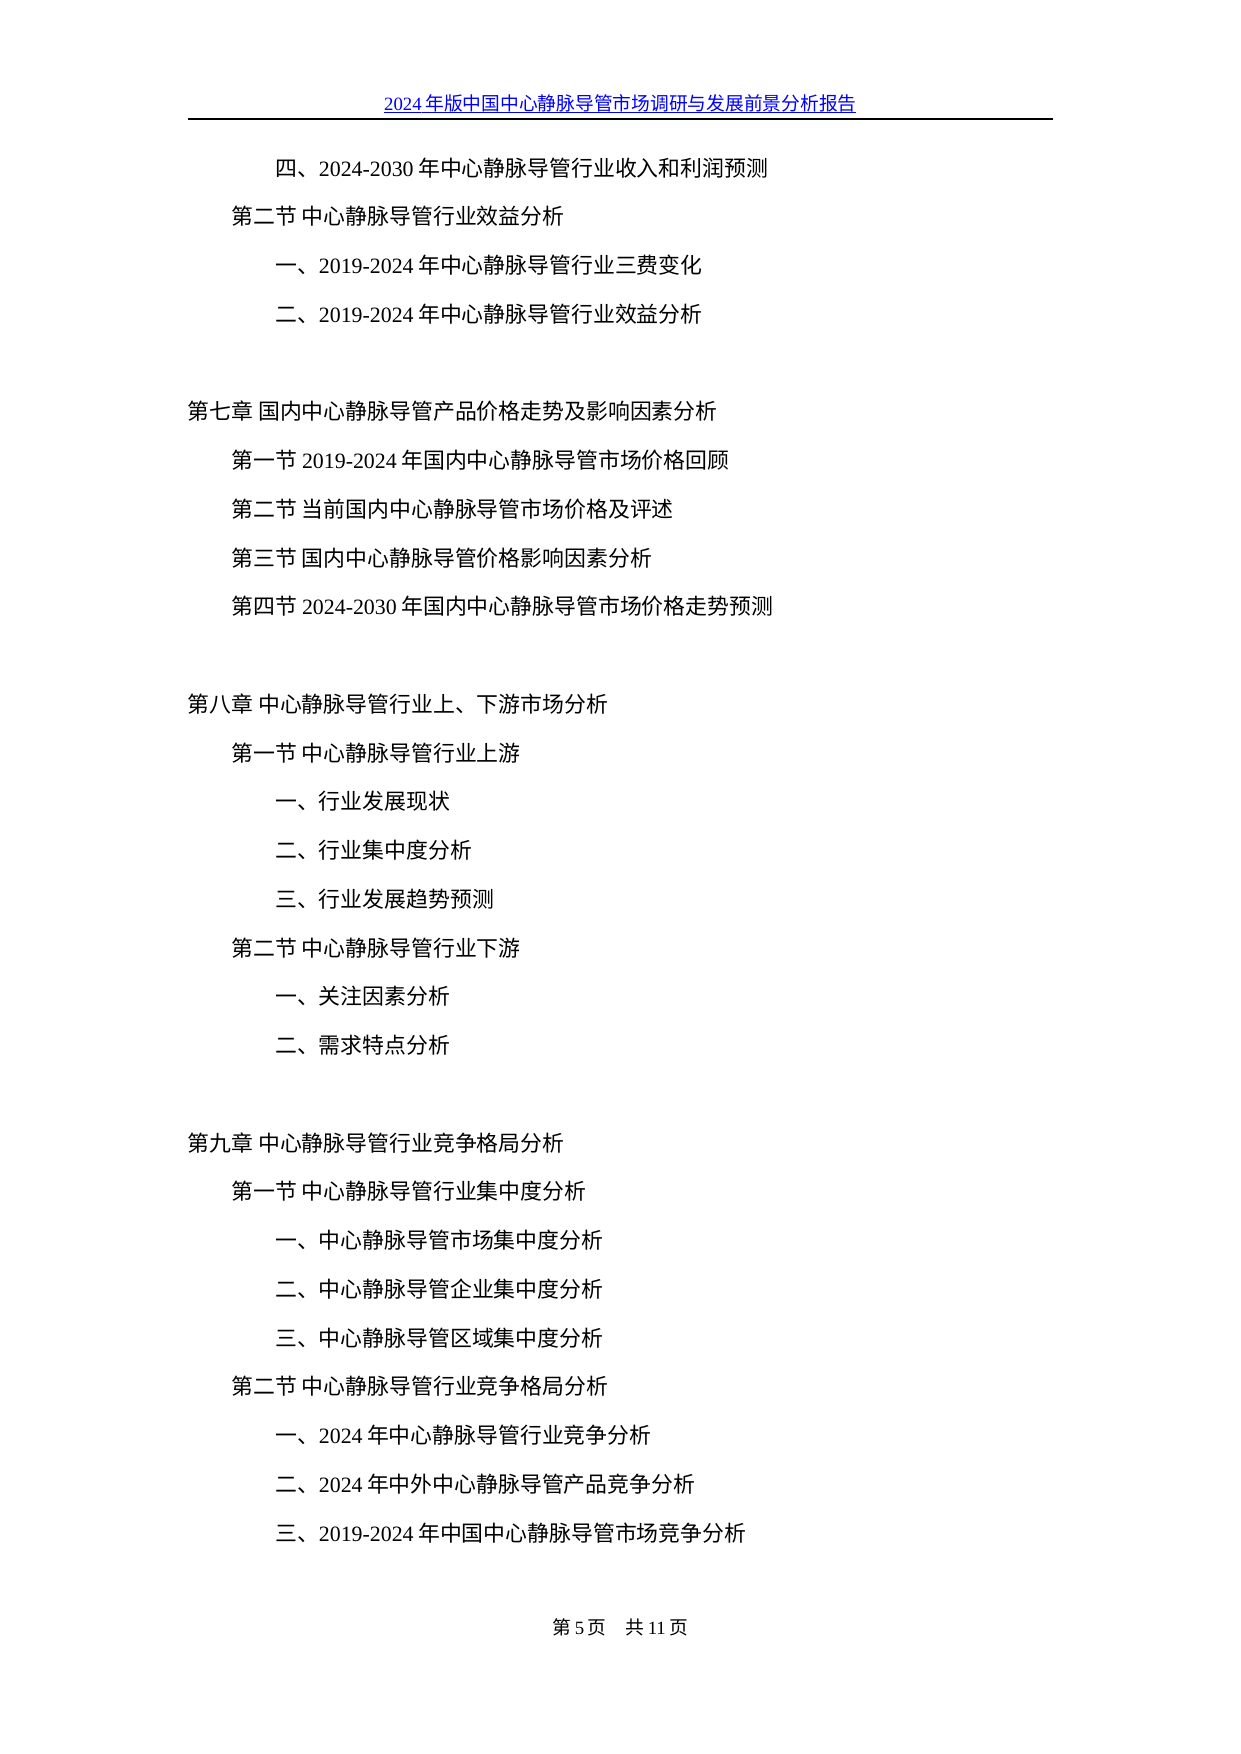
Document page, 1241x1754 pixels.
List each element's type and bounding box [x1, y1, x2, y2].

text [187, 150, 1053, 1548]
